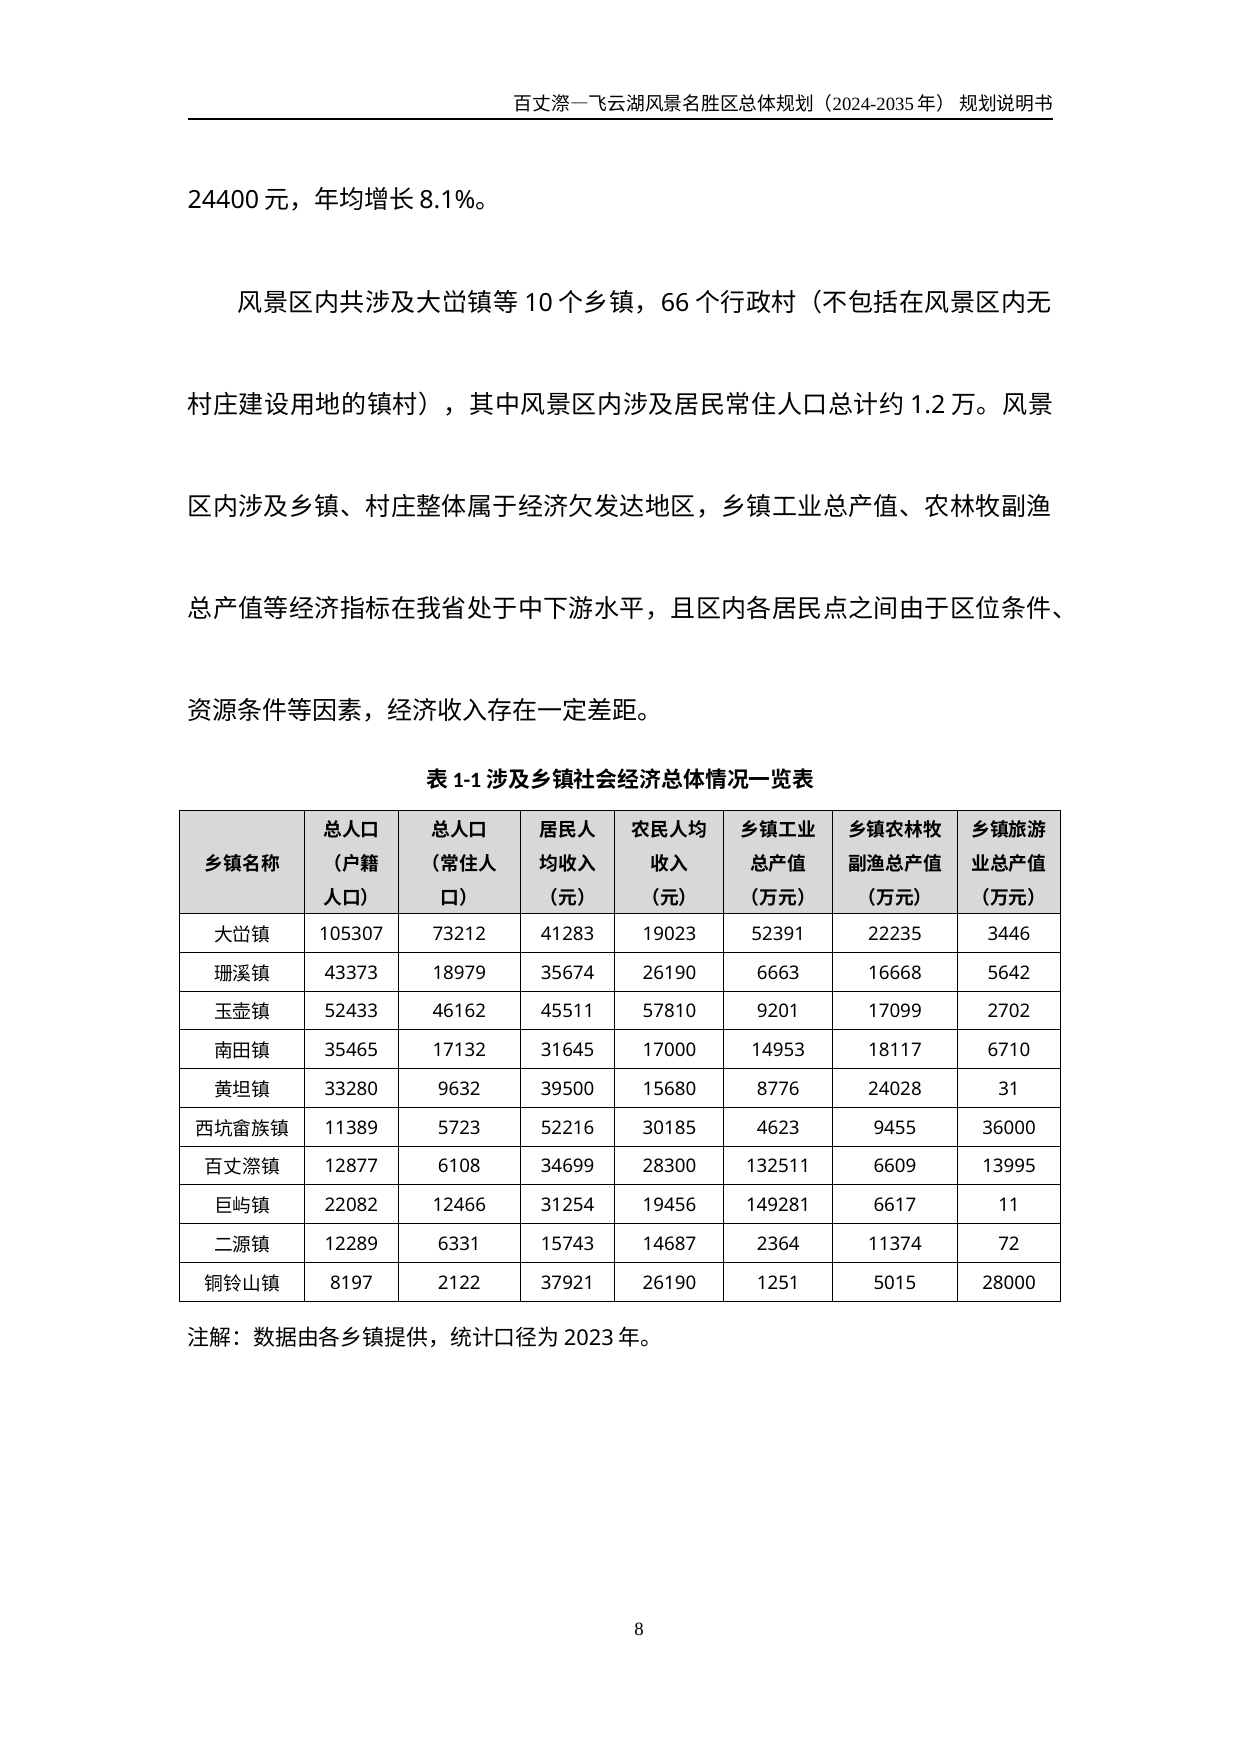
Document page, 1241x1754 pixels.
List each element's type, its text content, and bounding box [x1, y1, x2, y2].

table_cell 18979 [399, 953, 520, 991]
table_cell 132511 [724, 1147, 832, 1184]
table_cell 39500 [521, 1069, 614, 1107]
table_cell 11374 [833, 1224, 957, 1262]
table_cell 黄坦镇 [180, 1069, 304, 1107]
table_cell 6609 [833, 1147, 957, 1184]
table_cell 72 [958, 1224, 1060, 1262]
table_cell 28300 [615, 1147, 723, 1184]
table_cell 31645 [521, 1030, 614, 1068]
table_cell 36000 [958, 1108, 1060, 1146]
table_cell 24028 [833, 1069, 957, 1107]
table_header 居民人均收入（元） [521, 811, 614, 913]
table_cell 9455 [833, 1108, 957, 1146]
table_cell 45511 [521, 992, 614, 1029]
table_cell 铜铃山镇 [180, 1263, 304, 1301]
table_cell 19456 [615, 1185, 723, 1223]
table_header 乡镇工业总产值（万元） [724, 811, 832, 913]
table_cell 18117 [833, 1030, 957, 1068]
table_cell 2122 [399, 1263, 520, 1301]
table_cell 43373 [305, 953, 398, 991]
table_cell 15743 [521, 1224, 614, 1262]
table_cell 11 [958, 1185, 1060, 1223]
table_cell 5642 [958, 953, 1060, 991]
table_cell 11389 [305, 1108, 398, 1146]
table_cell 14953 [724, 1030, 832, 1068]
table_cell 巨屿镇 [180, 1185, 304, 1223]
table_cell 百丈漈镇 [180, 1147, 304, 1184]
table_cell 南田镇 [180, 1030, 304, 1068]
table_cell 22235 [833, 914, 957, 952]
table_cell 2364 [724, 1224, 832, 1262]
table_cell 4623 [724, 1108, 832, 1146]
table_cell 26190 [615, 1263, 723, 1301]
table_cell 6663 [724, 953, 832, 991]
table_header 农民人均收入（元） [615, 811, 723, 913]
table_header 乡镇名称 [180, 811, 304, 913]
table_cell 6710 [958, 1030, 1060, 1068]
table_cell 19023 [615, 914, 723, 952]
table_cell 37921 [521, 1263, 614, 1301]
table_header 总人口 （常住人口） [399, 811, 520, 913]
table_cell 3446 [958, 914, 1060, 952]
table_cell 2702 [958, 992, 1060, 1029]
table_cell 14687 [615, 1224, 723, 1262]
table_cell 31 [958, 1069, 1060, 1107]
table_header 乡镇农林牧副渔总产值（万元） [833, 811, 957, 913]
table_cell 46162 [399, 992, 520, 1029]
table_cell 6617 [833, 1185, 957, 1223]
table_cell 17132 [399, 1030, 520, 1068]
table_header 总人口 （户籍人口） [305, 811, 398, 913]
table_cell 52433 [305, 992, 398, 1029]
table_cell 33280 [305, 1069, 398, 1107]
table_cell 大峃镇 [180, 914, 304, 952]
text 注解：数据由各乡镇提供，统计口径为2023年。 [187, 1319, 1053, 1353]
table_cell 5015 [833, 1263, 957, 1301]
table_cell 52391 [724, 914, 832, 952]
table_cell 6331 [399, 1224, 520, 1262]
table_cell 34699 [521, 1147, 614, 1184]
table_cell 105307 [305, 914, 398, 952]
table_cell 9201 [724, 992, 832, 1029]
table_cell 26190 [615, 953, 723, 991]
table_cell 13995 [958, 1147, 1060, 1184]
table_cell 41283 [521, 914, 614, 952]
table_cell 149281 [724, 1185, 832, 1223]
table_cell 30185 [615, 1108, 723, 1146]
table_cell 8197 [305, 1263, 398, 1301]
table_cell 52216 [521, 1108, 614, 1146]
table_cell 8776 [724, 1069, 832, 1107]
table_cell 35674 [521, 953, 614, 991]
table_cell 16668 [833, 953, 957, 991]
table_cell 二源镇 [180, 1224, 304, 1262]
table_cell 17099 [833, 992, 957, 1029]
table_cell 西坑畲族镇 [180, 1108, 304, 1146]
table_cell 6108 [399, 1147, 520, 1184]
table_cell 73212 [399, 914, 520, 952]
table_cell 22082 [305, 1185, 398, 1223]
text 表1-1 涉及乡镇社会经济总体情况一览表 [187, 760, 1053, 794]
table_cell 12877 [305, 1147, 398, 1184]
table_cell 9632 [399, 1069, 520, 1107]
table_cell 12466 [399, 1185, 520, 1223]
table_cell 12289 [305, 1224, 398, 1262]
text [187, 164, 1053, 232]
table_cell 1251 [724, 1263, 832, 1301]
table_cell 玉壶镇 [180, 992, 304, 1029]
table_cell 5723 [399, 1108, 520, 1146]
table_cell 28000 [958, 1263, 1060, 1301]
table_cell 珊溪镇 [180, 953, 304, 991]
table_header 乡镇旅游业总产值（万元） [958, 811, 1060, 913]
text 风景区内共涉及大峃镇等10个乡镇，66个行政村（不包括在风景区内无村庄建设用地的镇村），其中风景区内涉及居民常住人口总计约1.2万。风景区内涉及乡镇、村庄整体属于经济欠发达地区，乡镇工业总产值、农林牧副渔总产值等经济指标在我省处于中下游水平，且区内各居民点之间由于区位条件、资源条件等因素，经济收入存在一定差距。 [187, 267, 1053, 742]
table_cell 17000 [615, 1030, 723, 1068]
table_cell 35465 [305, 1030, 398, 1068]
table_cell 15680 [615, 1069, 723, 1107]
table_cell 57810 [615, 992, 723, 1029]
table_cell 31254 [521, 1185, 614, 1223]
